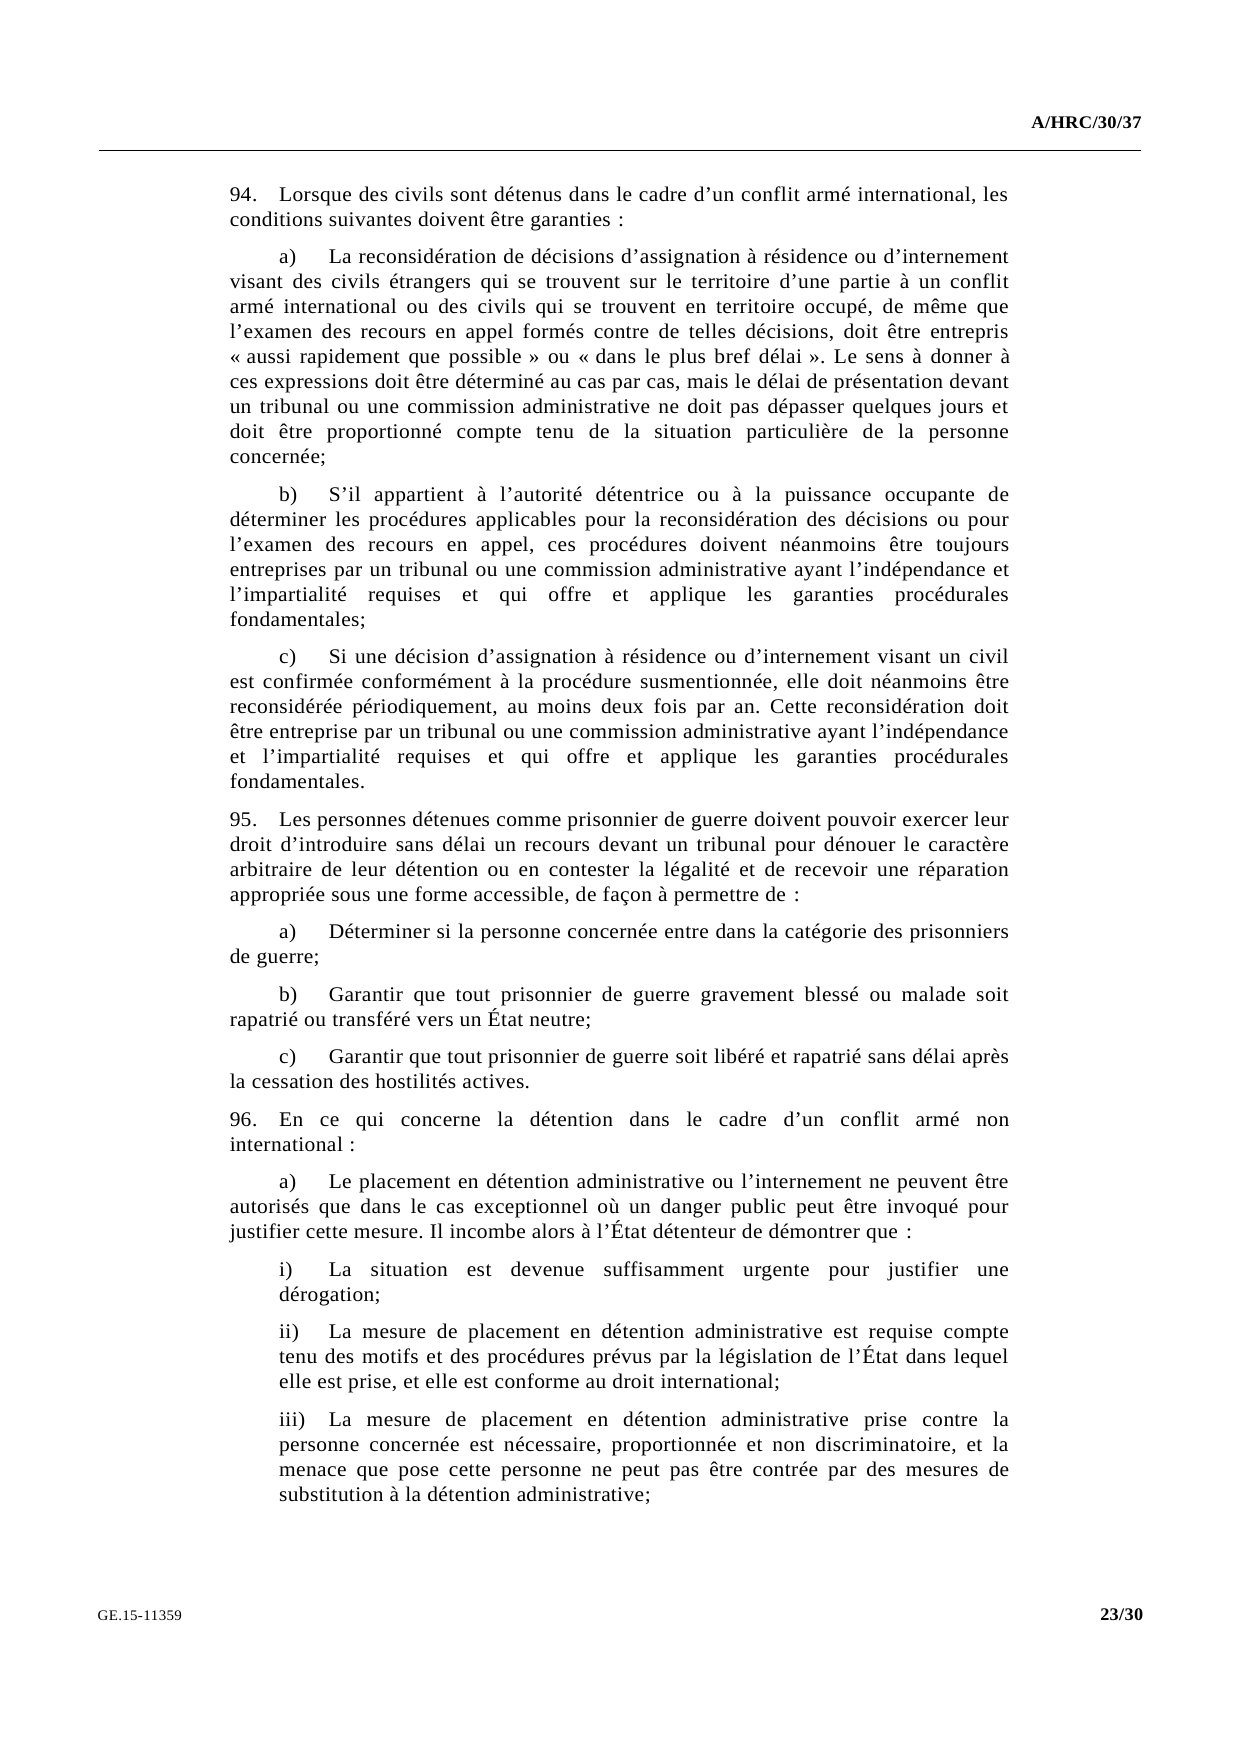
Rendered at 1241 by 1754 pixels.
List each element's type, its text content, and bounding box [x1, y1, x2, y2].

text b) Garantir que tout prisonnier de guerre gravement blessé ou malade soit rapatrié ou transféré vers un État neutre; [229, 981, 1011, 1031]
list En ce qui concerne la détention dans le cadre d’un conflit armé non international : [229, 1106, 1011, 1156]
text a) Le placement en détention administrative ou l’internement ne peuvent être autorisés que dans le cas exceptionnel où un danger public peut être invoqué pour justifier cette mesure. Il incombe alors à l’État détenteur de démontrer que : [229, 1169, 1011, 1244]
list Les personnes détenues comme prisonnier de guerre doivent pouvoir exercer leur droit d’introduire sans délai un recours devant un tribunal pour dénouer le caractère arbitraire de leur détention ou en contester la légalité et de recevoir une réparation appropriée sous une forme accessible, de façon à permettre de : [229, 806, 1011, 906]
text iii) La mesure de placement en détention administrative prise contre la personne concernée est nécessaire, proportionnée et non discriminatoire, et la menace que pose cette personne ne peut pas être contrée par des mesures de substitution à la détention administrative; [229, 1406, 1011, 1506]
text a) Déterminer si la personne concernée entre dans la catégorie des prisonniers de guerre; [229, 919, 1011, 969]
text a) La reconsidération de décisions d’assignation à résidence ou d’internement visant des civils étrangers qui se trouvent sur le territoire d’une partie à un conflit armé international ou des civils qui se trouvent en territoire occupé, de même que l’examen des recours en appel formés contre de telles décisions, doit être entrepris « aussi rapidement que possible » ou « dans le plus bref délai ». Le sens à donner à ces expressions doit être déterminé au cas par cas, mais le délai de présentation devant un tribunal ou une commission administrative ne doit pas dépasser quelques jours et doit être proportionné compte tenu de la situation particulière de la personne concernée; [229, 244, 1011, 469]
text i) La situation est devenue suffisamment urgente pour justifier une dérogation; [229, 1256, 1011, 1306]
text b) S’il appartient à l’autorité détentrice ou à la puissance occupante de déterminer les procédures applicables pour la reconsidération des décisions ou pour l’examen des recours en appel, ces procédures doivent néanmoins être toujours entreprises par un tribunal ou une commission administrative ayant l’indépendance et l’impartialité requises et qui offre et applique les garanties procédurales fondamentales; [229, 481, 1011, 631]
text ii) La mesure de placement en détention administrative est requise compte tenu des motifs et des procédures prévus par la législation de l’État dans lequel elle est prise, et elle est conforme au droit international; [229, 1319, 1011, 1394]
text c) Si une décision d’assignation à résidence ou d’internement visant un civil est confirmée conformément à la procédure susmentionnée, elle doit néanmoins être reconsidérée périodiquement, au moins deux fois par an. Cette reconsidération doit être entreprise par un tribunal ou une commission administrative ayant l’indépendance et l’impartialité requises et qui offre et applique les garanties procédurales fondamentales. [229, 644, 1011, 794]
list Lorsque des civils sont détenus dans le cadre d’un conflit armé international, les conditions suivantes doivent être garanties : [229, 181, 1011, 231]
text c) Garantir que tout prisonnier de guerre soit libéré et rapatrié sans délai après la cessation des hostilités actives. [229, 1044, 1011, 1094]
